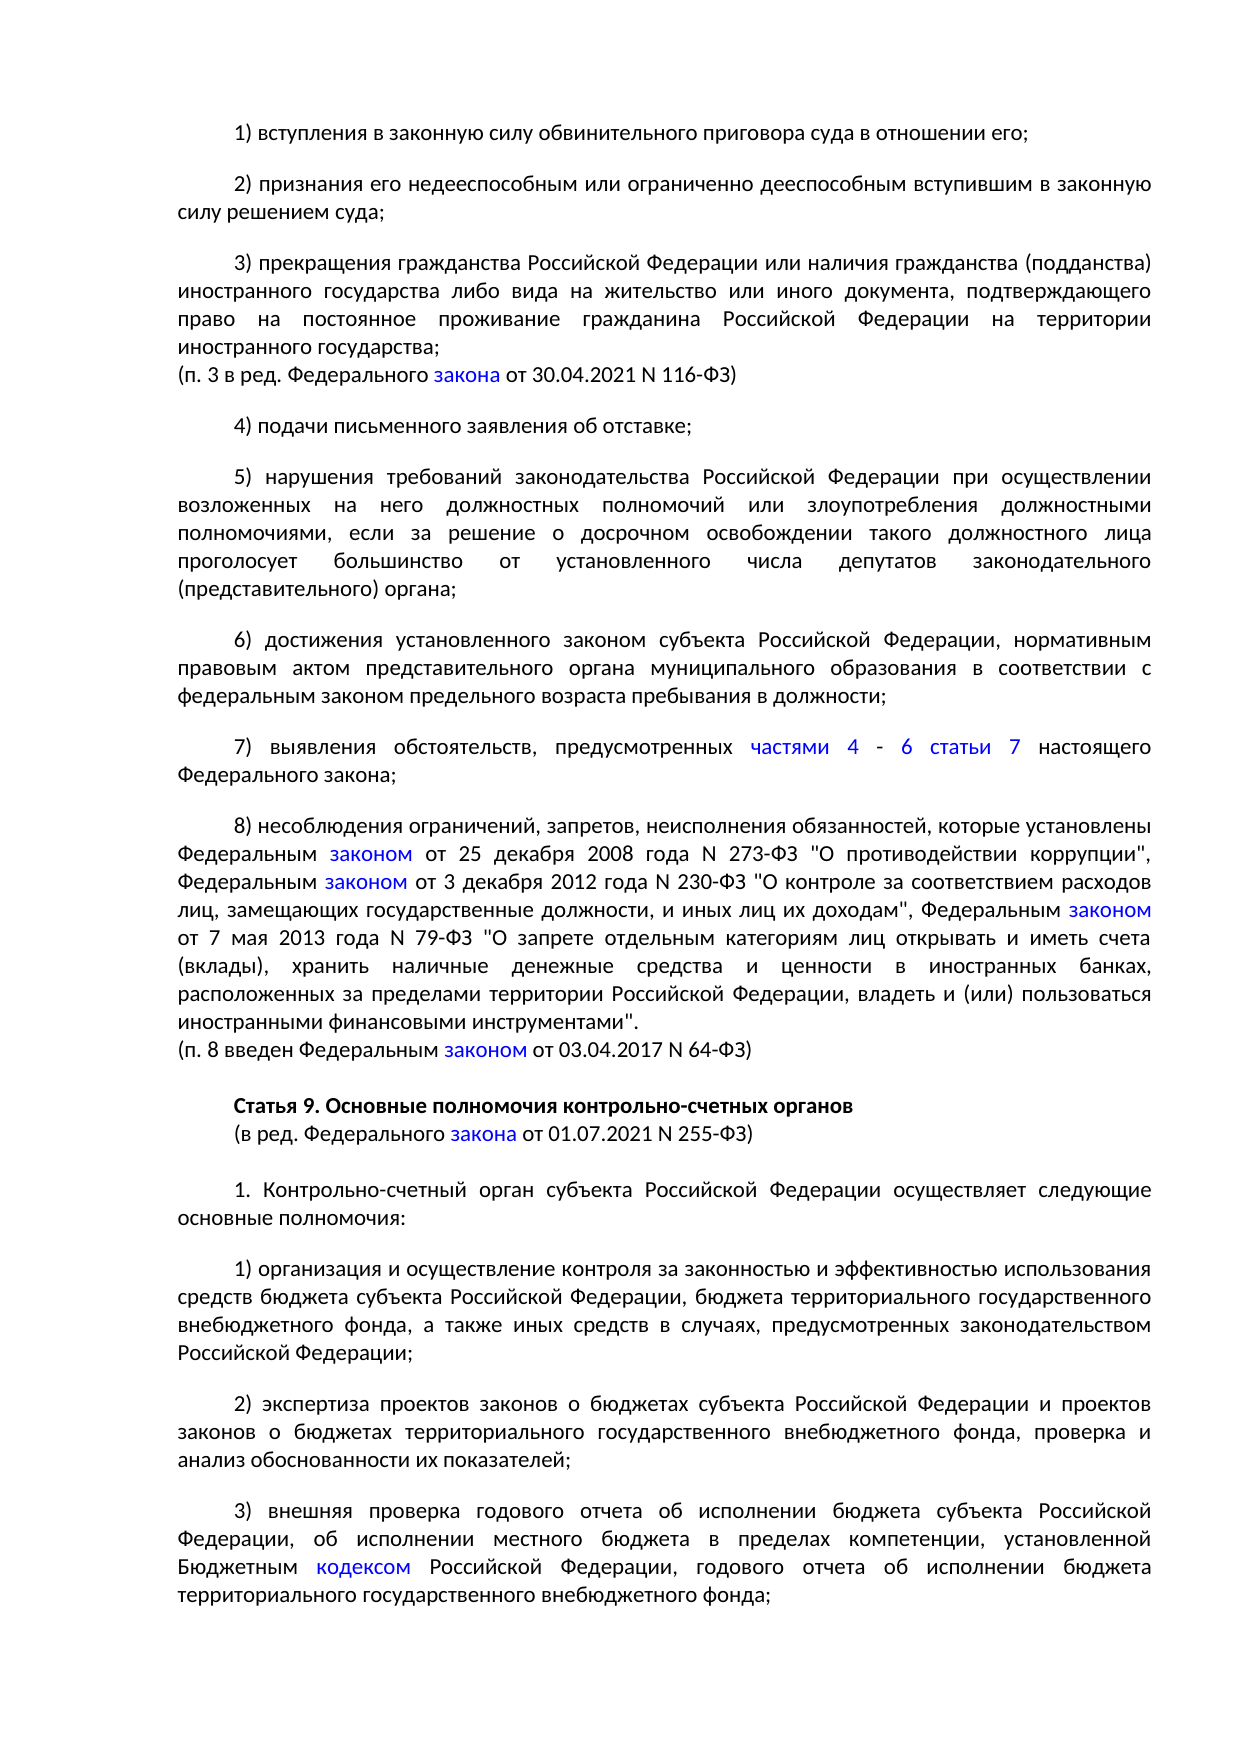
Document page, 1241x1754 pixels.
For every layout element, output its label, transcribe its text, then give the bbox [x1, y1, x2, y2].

text 1) вступления в законную силу обвинительного приговора суда в отношении его; [177, 118, 1152, 146]
text 1) организация и осуществление контроля за законностью и эффективностью использования средств бюджета субъекта Российской Федерации, бюджета территориального государственного внебюджетного фонда, а также иных средств в случаях, предусмотренных законодательством Российской Федерации; [177, 1254, 1152, 1366]
text 2) признания его недееспособным или ограниченно дееспособным вступившим в законную силу решением суда; [177, 169, 1152, 225]
text 7) выявления обстоятельств, предусмотренных частями 4 - 6 статьи 7 настоящего Федерального закона; [177, 732, 1152, 788]
text 3) внешняя проверка годового отчета об исполнении бюджета субъекта Российской Федерации, об исполнении местного бюджета в пределах компетенции, установленной Бюджетным кодексом Российской Федерации, годового отчета об исполнении бюджета территориального государственного внебюджетного фонда; [177, 1496, 1152, 1608]
title Статья 9. Основные полномочия контрольно-счетных органов [177, 1091, 1152, 1119]
text 6) достижения установленного законом субъекта Российской Федерации, нормативным правовым актом представительного органа муниципального образования в соответствии с федеральным законом предельного возраста пребывания в должности; [177, 625, 1152, 709]
text (п. 3 в ред. Федерального закона от 30.04.2021 N 116-ФЗ) [177, 360, 1152, 388]
text (в ред. Федерального закона от 01.07.2021 N 255-ФЗ) [177, 1119, 1152, 1147]
text 8) несоблюдения ограничений, запретов, неисполнения обязанностей, которые установлены Федеральным законом от 25 декабря 2008 года N 273-ФЗ "О противодействии коррупции", Федеральным законом от 3 декабря 2012 года N 230-ФЗ "О контроле за соответствием расходов лиц, замещающих государственные должности, и иных лиц их доходам", Федеральным законом от 7 мая 2013 года N 79-ФЗ "О запрете отдельным категориям лиц открывать и иметь счета (вклады), хранить наличные денежные средства и ценности в иностранных банках, расположенных за пределами территории Российской Федерации, владеть и (или) пользоваться иностранными финансовыми инструментами". [177, 811, 1152, 1035]
text 5) нарушения требований законодательства Российской Федерации при осуществлении возложенных на него должностных полномочий или злоупотребления должностными полномочиями, если за решение о досрочном освобождении такого должностного лица проголосует большинство от установленного числа депутатов законодательного (представительного) органа; [177, 462, 1152, 602]
text (п. 8 введен Федеральным законом от 03.04.2017 N 64-ФЗ) [177, 1035, 1152, 1063]
text 4) подачи письменного заявления об отставке; [177, 411, 1152, 439]
text 1. Контрольно-счетный орган субъекта Российской Федерации осуществляет следующие основные полномочия: [177, 1175, 1152, 1231]
text 3) прекращения гражданства Российской Федерации или наличия гражданства (подданства) иностранного государства либо вида на жительство или иного документа, подтверждающего право на постоянное проживание гражданина Российской Федерации на территории иностранного государства; [177, 248, 1152, 360]
text 2) экспертиза проектов законов о бюджетах субъекта Российской Федерации и проектов законов о бюджетах территориального государственного внебюджетного фонда, проверка и анализ обоснованности их показателей; [177, 1389, 1152, 1473]
